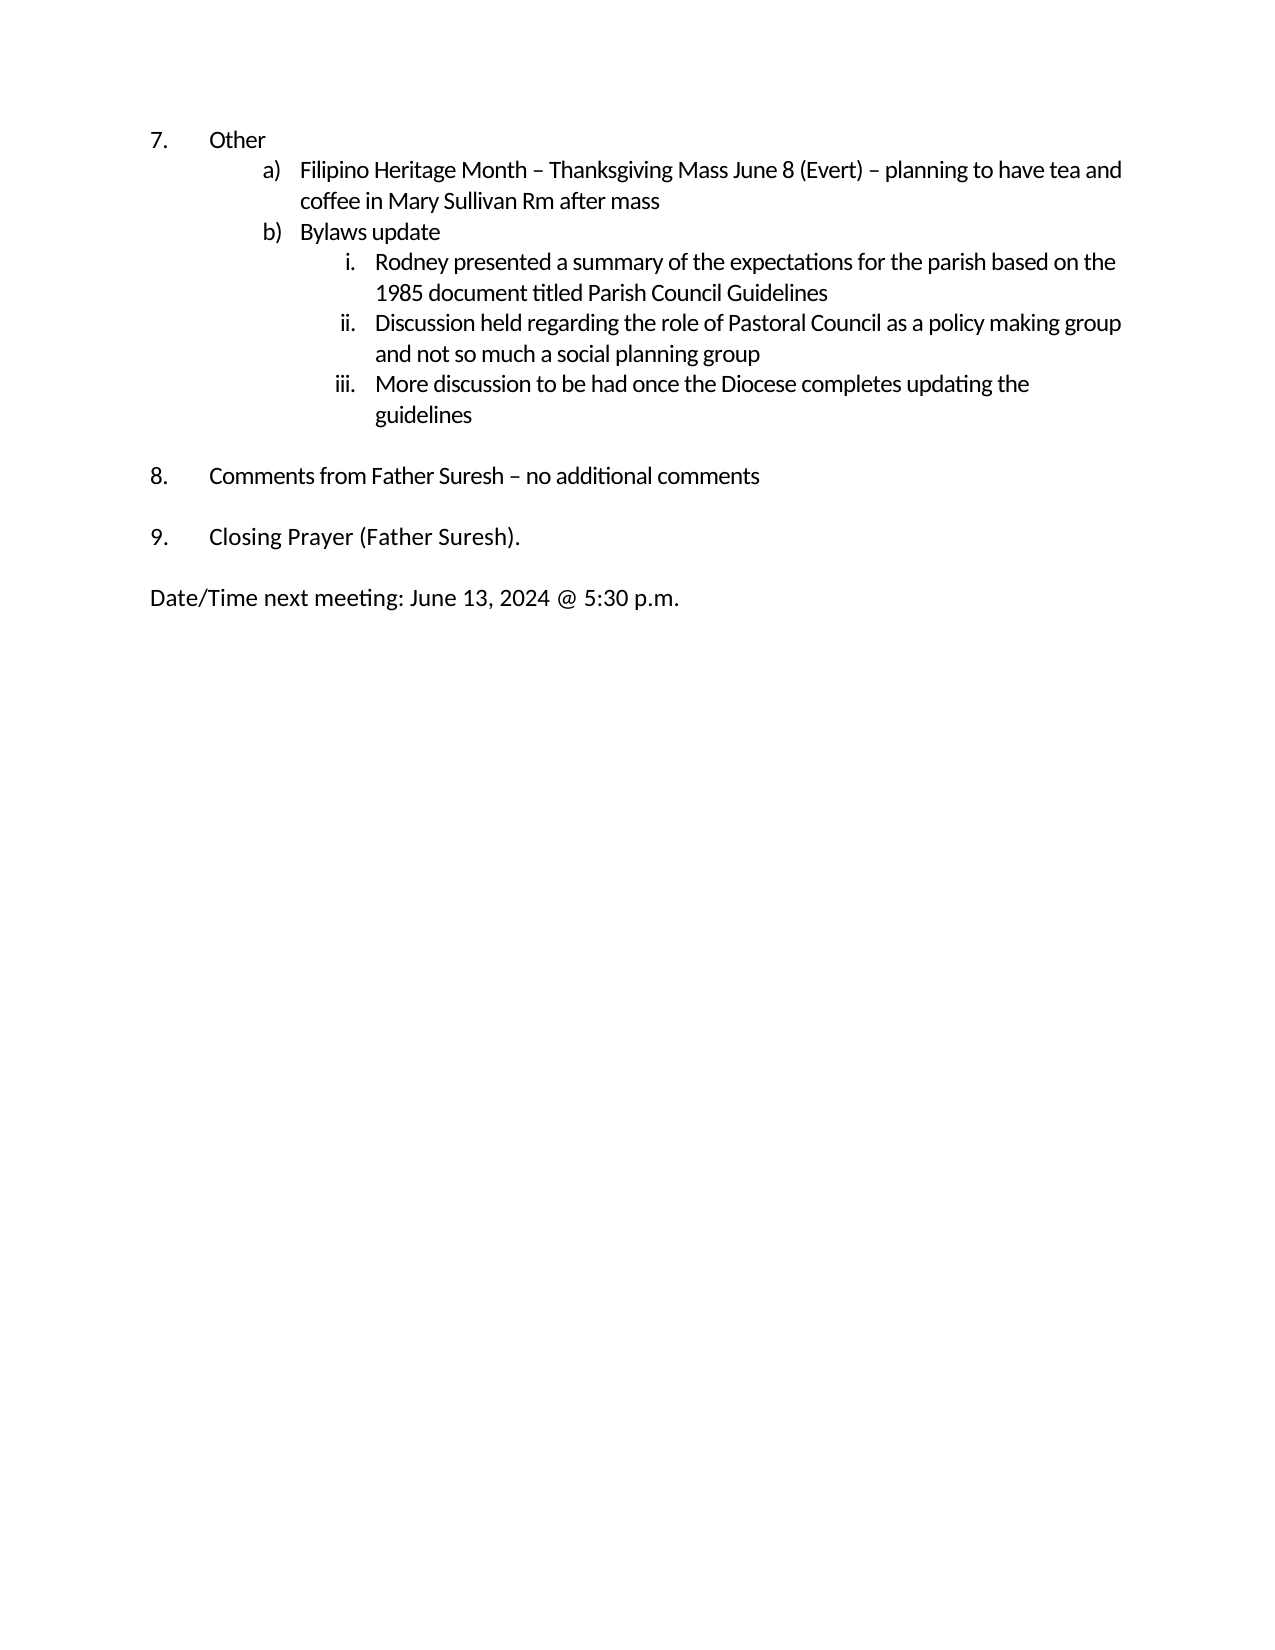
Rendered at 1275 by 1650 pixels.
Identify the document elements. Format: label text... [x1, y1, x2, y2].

text Date/Time next meeting: June 13, 2024 @ 5:30 p.m. [150, 582, 1125, 612]
list Comments from Father Suresh – no additional comments [150, 460, 1125, 490]
list More discussion to be had once the Diocese completes updating the guidelines [356, 368, 1125, 429]
list Filipino Heritage Month – Thanksgiving Mass June 8 (Evert) – planning to have tea and coffee in Mary Sullivan Rm after mass [262, 154, 1125, 216]
list Discussion held regarding the role of Pastoral Council as a policy making group and not so much a social planning group [356, 307, 1125, 368]
list Closing Prayer (Father Suresh). [150, 521, 1125, 551]
list Bylaws update [262, 216, 1125, 246]
list Rodney presented a summary of the expectations for the parish based on the 1985 document titled Parish Council Guidelines [356, 246, 1125, 307]
list Other [150, 124, 1125, 154]
